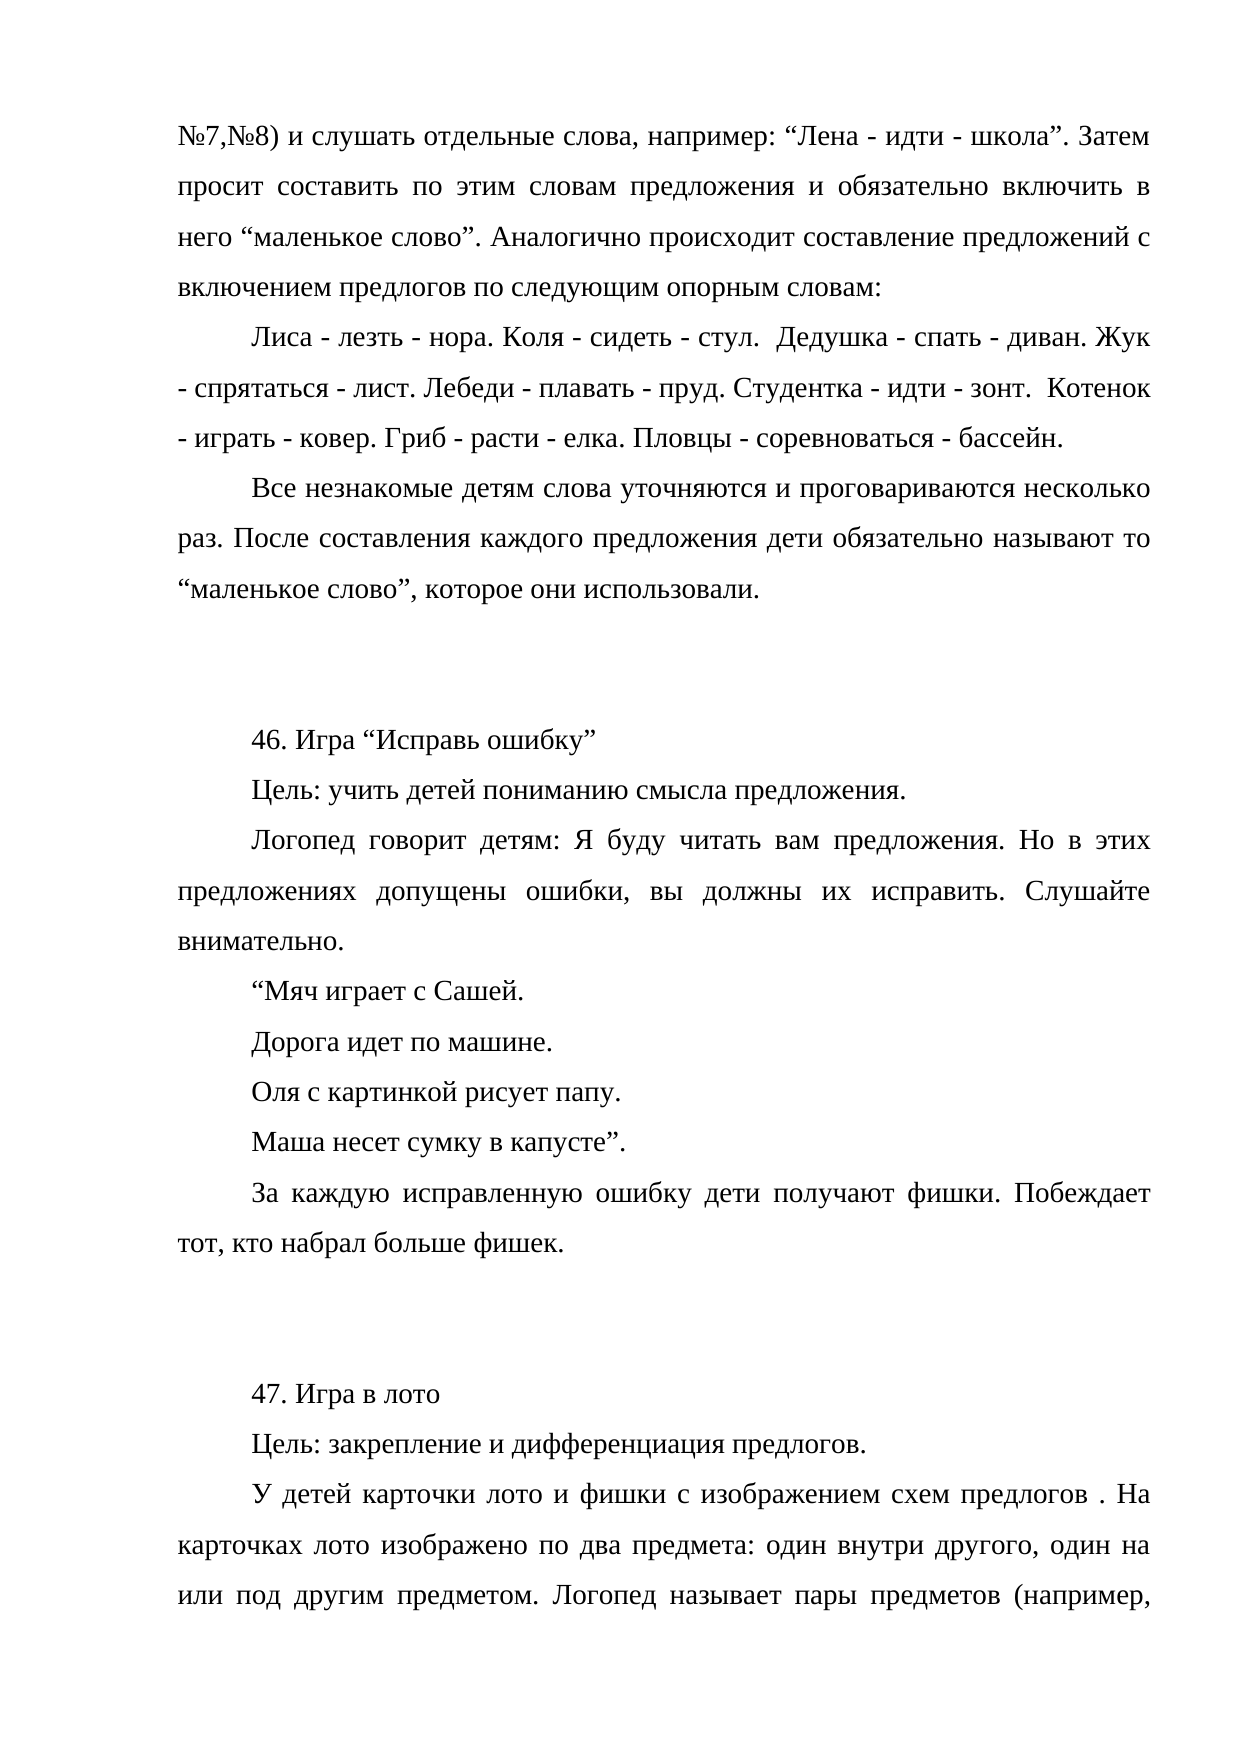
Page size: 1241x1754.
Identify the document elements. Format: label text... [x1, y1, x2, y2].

text Оля с картинкой рисует папу. [177, 1074, 1152, 1108]
text За каждую исправленную ошибку дети получают фишки. Побеждает тот, кто набрал больше фишек. [177, 1175, 1152, 1258]
text Логопед говорит детям: Я буду читать вам предложения. Но в этих предложениях допущены ошибки, вы должны их исправить. Слушайте внимательно. [177, 822, 1152, 957]
text Маша несет сумку в капусте”. [177, 1124, 1152, 1158]
text “Мяч играет с Сашей. [177, 973, 1152, 1007]
text Лиса - лезть - нора. Коля - сидеть - стул. Дедушка - спать - диван. Жук - спрятаться - лист. Лебеди - плавать - пруд. Студентка - идти - зонт. Котенок - играть - ковер. Гриб - расти - елка. Пловцы - соревноваться - бассейн. [177, 319, 1152, 453]
text Все незнакомые детям слова уточняются и проговариваются несколько раз. После составления каждого предложения дети обязательно называют то “маленькое слово”, которое они использовали. [177, 470, 1152, 604]
text Цель: закрепление и дифференциация предлогов. [177, 1426, 1152, 1460]
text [177, 1477, 1152, 1611]
text Цель: учить детей пониманию смысла предложения. [177, 772, 1152, 806]
text 47. Игра в лото [177, 1376, 1152, 1409]
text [177, 118, 1152, 303]
text Дорога идет по машине. [177, 1024, 1152, 1057]
text 46. Игра “Исправь ошибку” [177, 722, 1152, 755]
